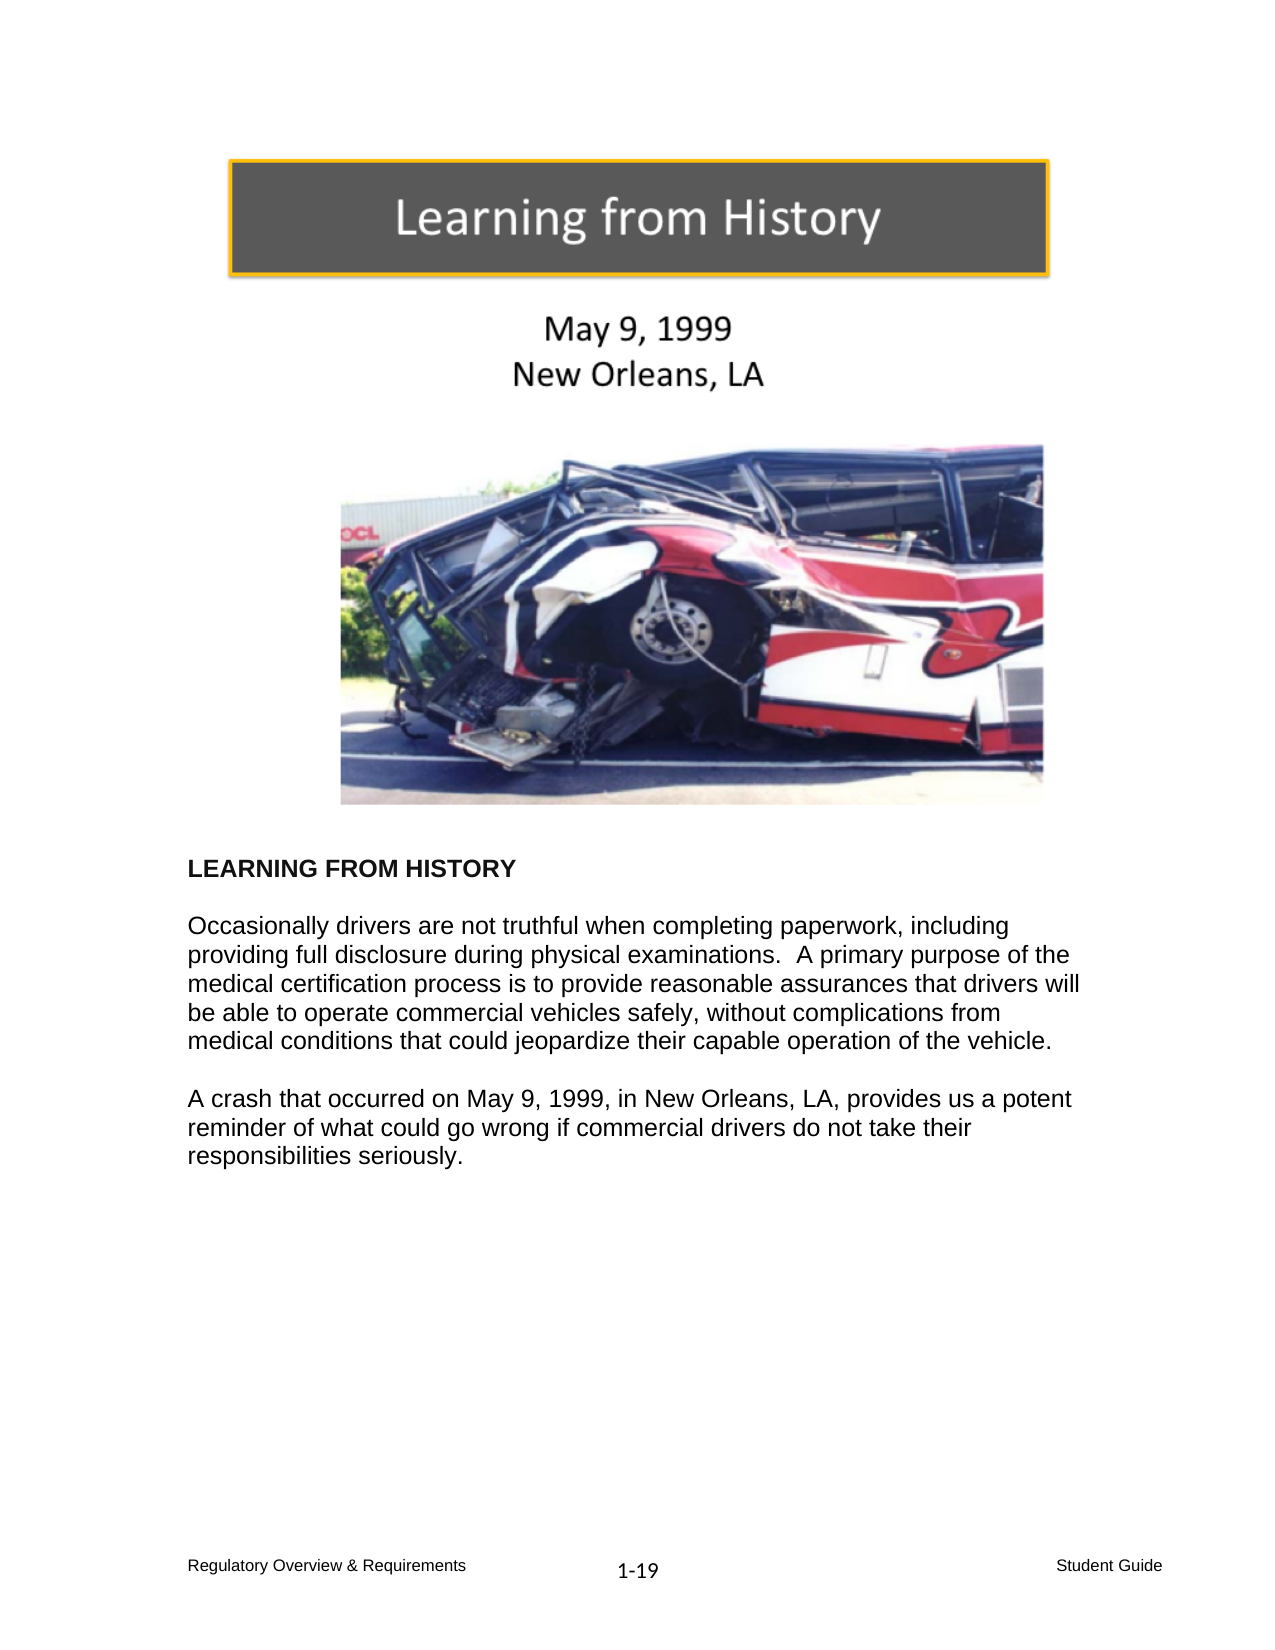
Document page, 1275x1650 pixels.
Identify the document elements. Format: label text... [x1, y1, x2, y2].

text Occasionally drivers are not truthful when completing paperwork, including providing full disclosure during physical examinations. A primary purpose of the medical certification process is to provide reasonable assurances that drivers will be able to operate commercial vehicles safely, without complications from medical conditions that could jeopardize their capable operation of the vehicle. [187, 911, 1087, 1055]
text LEARNING FROM HISTORY [187, 854, 1087, 882]
picture [187, 150, 1090, 825]
text A crash that occurred on May 9, 1999, in New Orleans, LA, provides us a potent reminder of what could go wrong if commercial drivers do not take their responsibilities seriously. [187, 1084, 1087, 1170]
